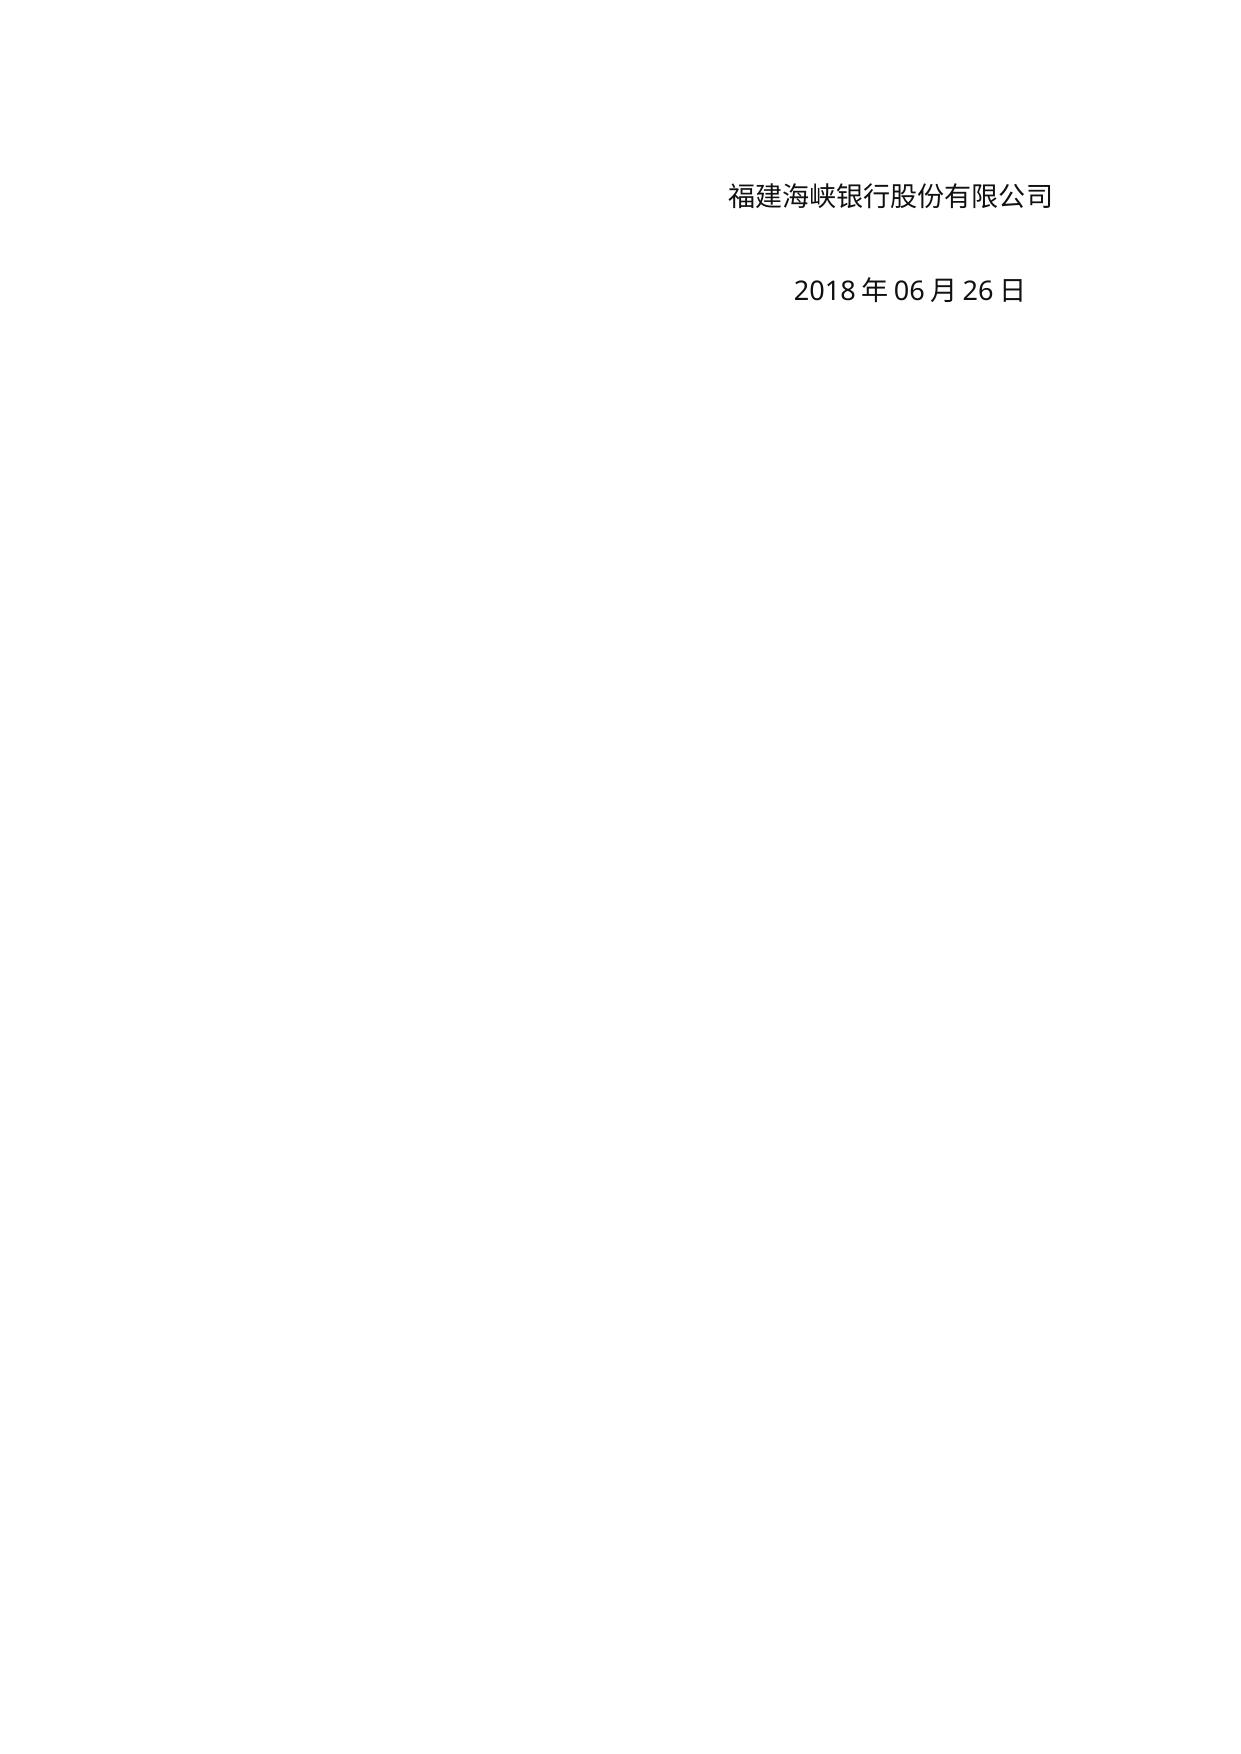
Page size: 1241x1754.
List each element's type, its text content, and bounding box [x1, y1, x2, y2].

text 2018年06月26日 [712, 256, 1053, 321]
text 福建海峡银行股份有限公司 [187, 162, 1053, 227]
